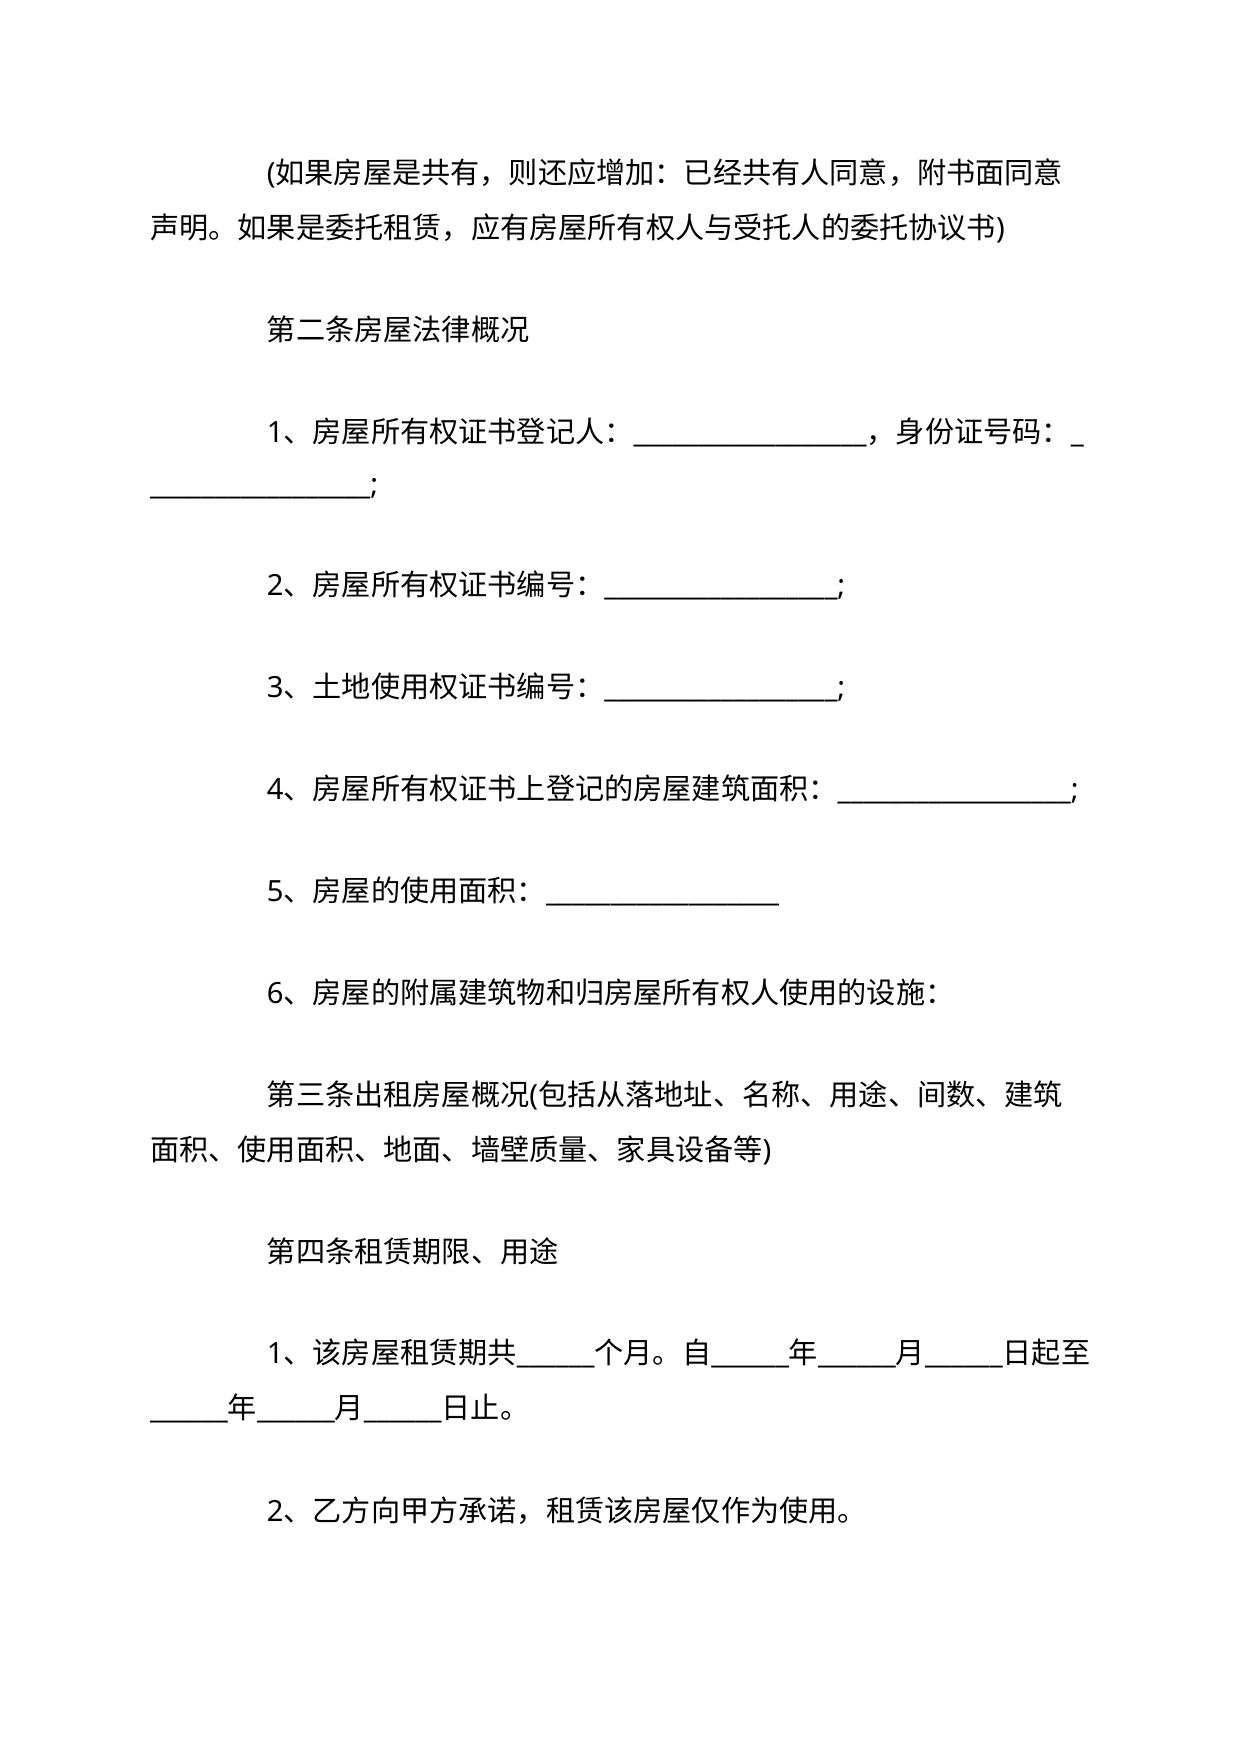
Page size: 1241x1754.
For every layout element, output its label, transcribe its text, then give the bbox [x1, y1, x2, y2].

text 1、该房屋租赁期共______个月。自______年______月______日起至______年______月______日止。 [150, 1330, 1090, 1427]
text 2、房屋所有权证书编号：__________________; [150, 561, 1090, 604]
text 2、乙方向甲方承诺，租赁该房屋仅作为使用。 [150, 1487, 1090, 1529]
text 3、土地使用权证书编号：__________________; [150, 663, 1090, 706]
text 第二条房屋法律概况 [150, 307, 1090, 349]
text 第四条租赁期限、用途 [150, 1228, 1090, 1271]
text (如果房屋是共有，则还应增加：已经共有人同意，附书面同意声明。如果是委托租赁，应有房屋所有权人与受托人的委托协议书) [150, 150, 1090, 247]
text 4、房屋所有权证书上登记的房屋建筑面积：__________________; [150, 765, 1090, 808]
text 5、房屋的使用面积：__________________ [150, 867, 1090, 910]
text 1、房屋所有权证书登记人：__________________，身份证号码：__________________; [150, 409, 1090, 503]
text 6、房屋的附属建筑物和归房屋所有权人使用的设施： [150, 969, 1090, 1012]
text 第三条出租房屋概况(包括从落地址、名称、用途、间数、建筑面积、使用面积、地面、墙壁质量、家具设备等) [150, 1071, 1090, 1169]
